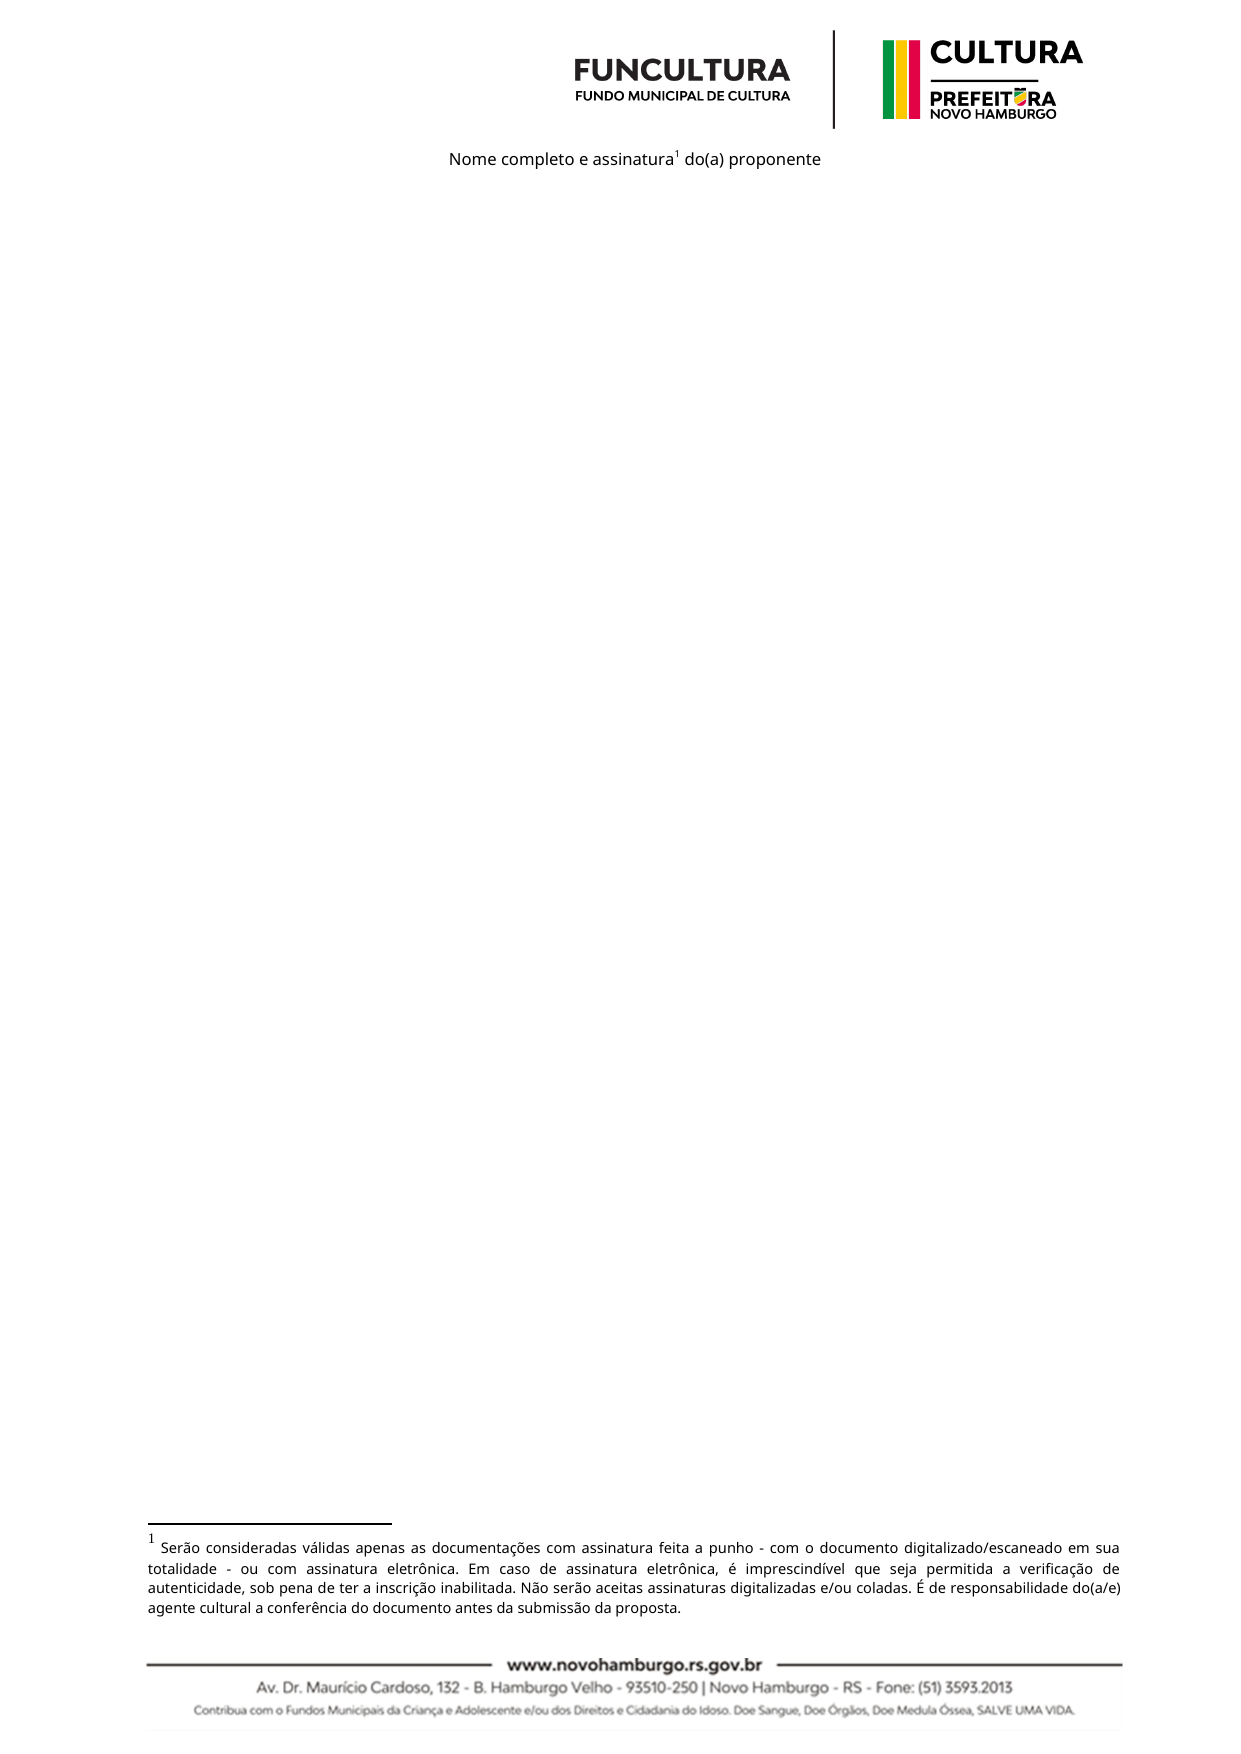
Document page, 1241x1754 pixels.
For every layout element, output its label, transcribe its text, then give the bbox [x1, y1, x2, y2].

text Nome completo e assinatura do(a) proponente [148, 148, 1122, 170]
picture [146, 1658, 1124, 1732]
picture [148, 23, 1123, 132]
